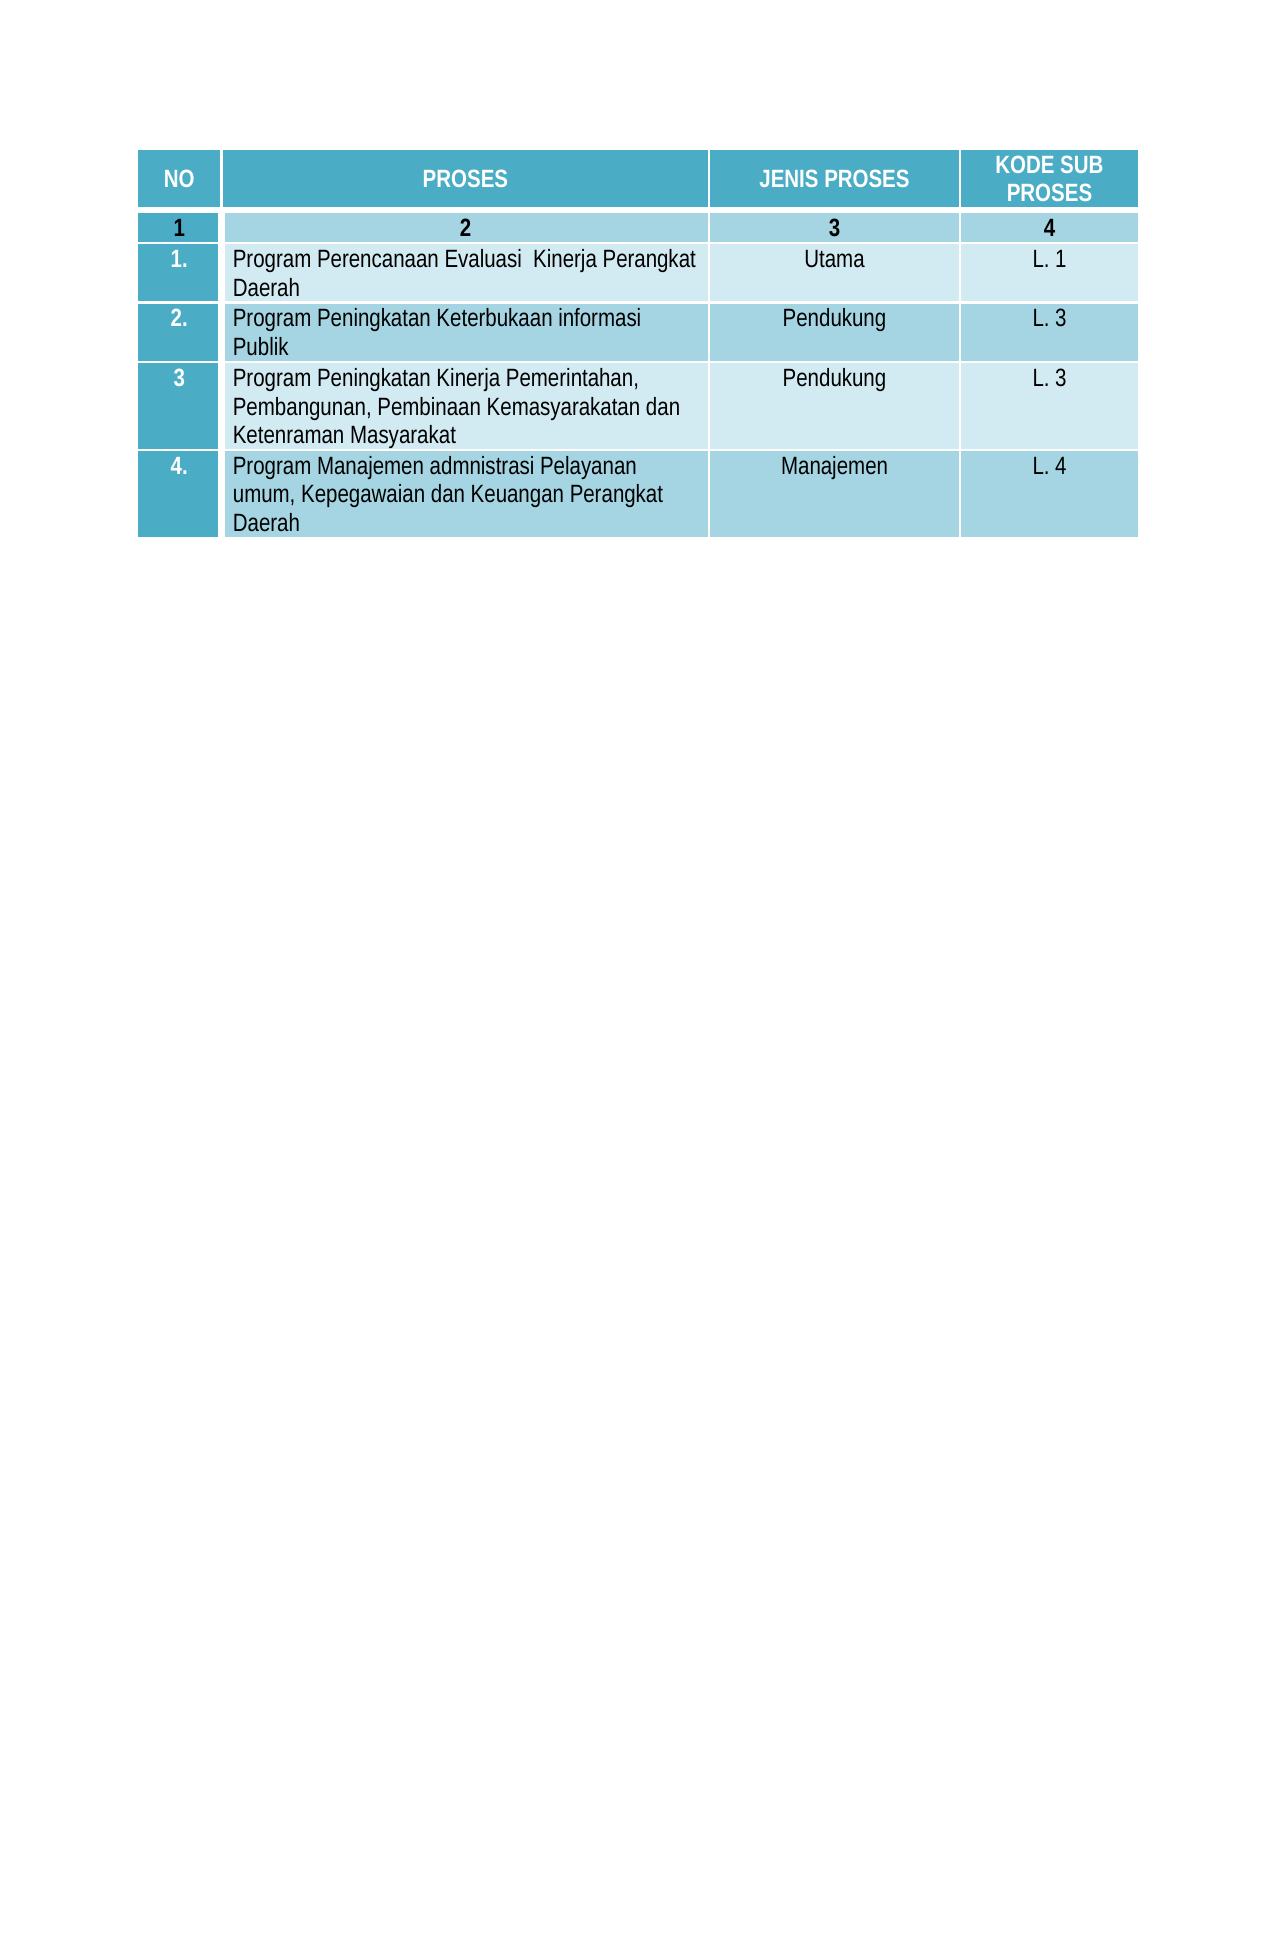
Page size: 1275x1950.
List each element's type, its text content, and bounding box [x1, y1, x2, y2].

table_cell Pendukung [710, 363, 959, 449]
table_cell Utama [710, 244, 959, 301]
table_cell L. 3 [961, 363, 1138, 449]
table_cell 4 [961, 213, 1138, 242]
table_cell Program Peningkatan Keterbukaan informasi Publik [225, 304, 708, 361]
table_cell 3 [710, 213, 959, 242]
table_cell Program Peningkatan Kinerja Pemerintahan, Pembangunan, Pembinaan Kemasyarakatan dan Ketenraman Masyarakat [225, 363, 708, 449]
table_header NO [138, 150, 220, 207]
table_cell 2. [138, 304, 218, 361]
table_cell Program Perencanaan Evaluasi Kinerja Perangkat Daerah [225, 244, 708, 301]
table_cell L. 4 [961, 451, 1138, 537]
table_cell L. 3 [961, 304, 1138, 361]
table_header JENIS PROSES [710, 150, 959, 207]
table_cell 1 [138, 213, 218, 242]
table_header PROSES [223, 150, 708, 207]
table_cell Program Manajemen admnistrasi Pelayanan umum, Kepegawaian dan Keuangan Perangkat Daerah [225, 451, 708, 537]
table_cell Pendukung [710, 304, 959, 361]
table_cell 4. [138, 451, 218, 537]
table_cell 1. [138, 244, 218, 301]
table_cell Manajemen [710, 451, 959, 537]
table_cell 3 [138, 363, 218, 449]
table_cell 2 [225, 213, 708, 242]
table_cell L. 1 [961, 244, 1138, 301]
table_header KODE SUB PROSES [961, 150, 1138, 207]
